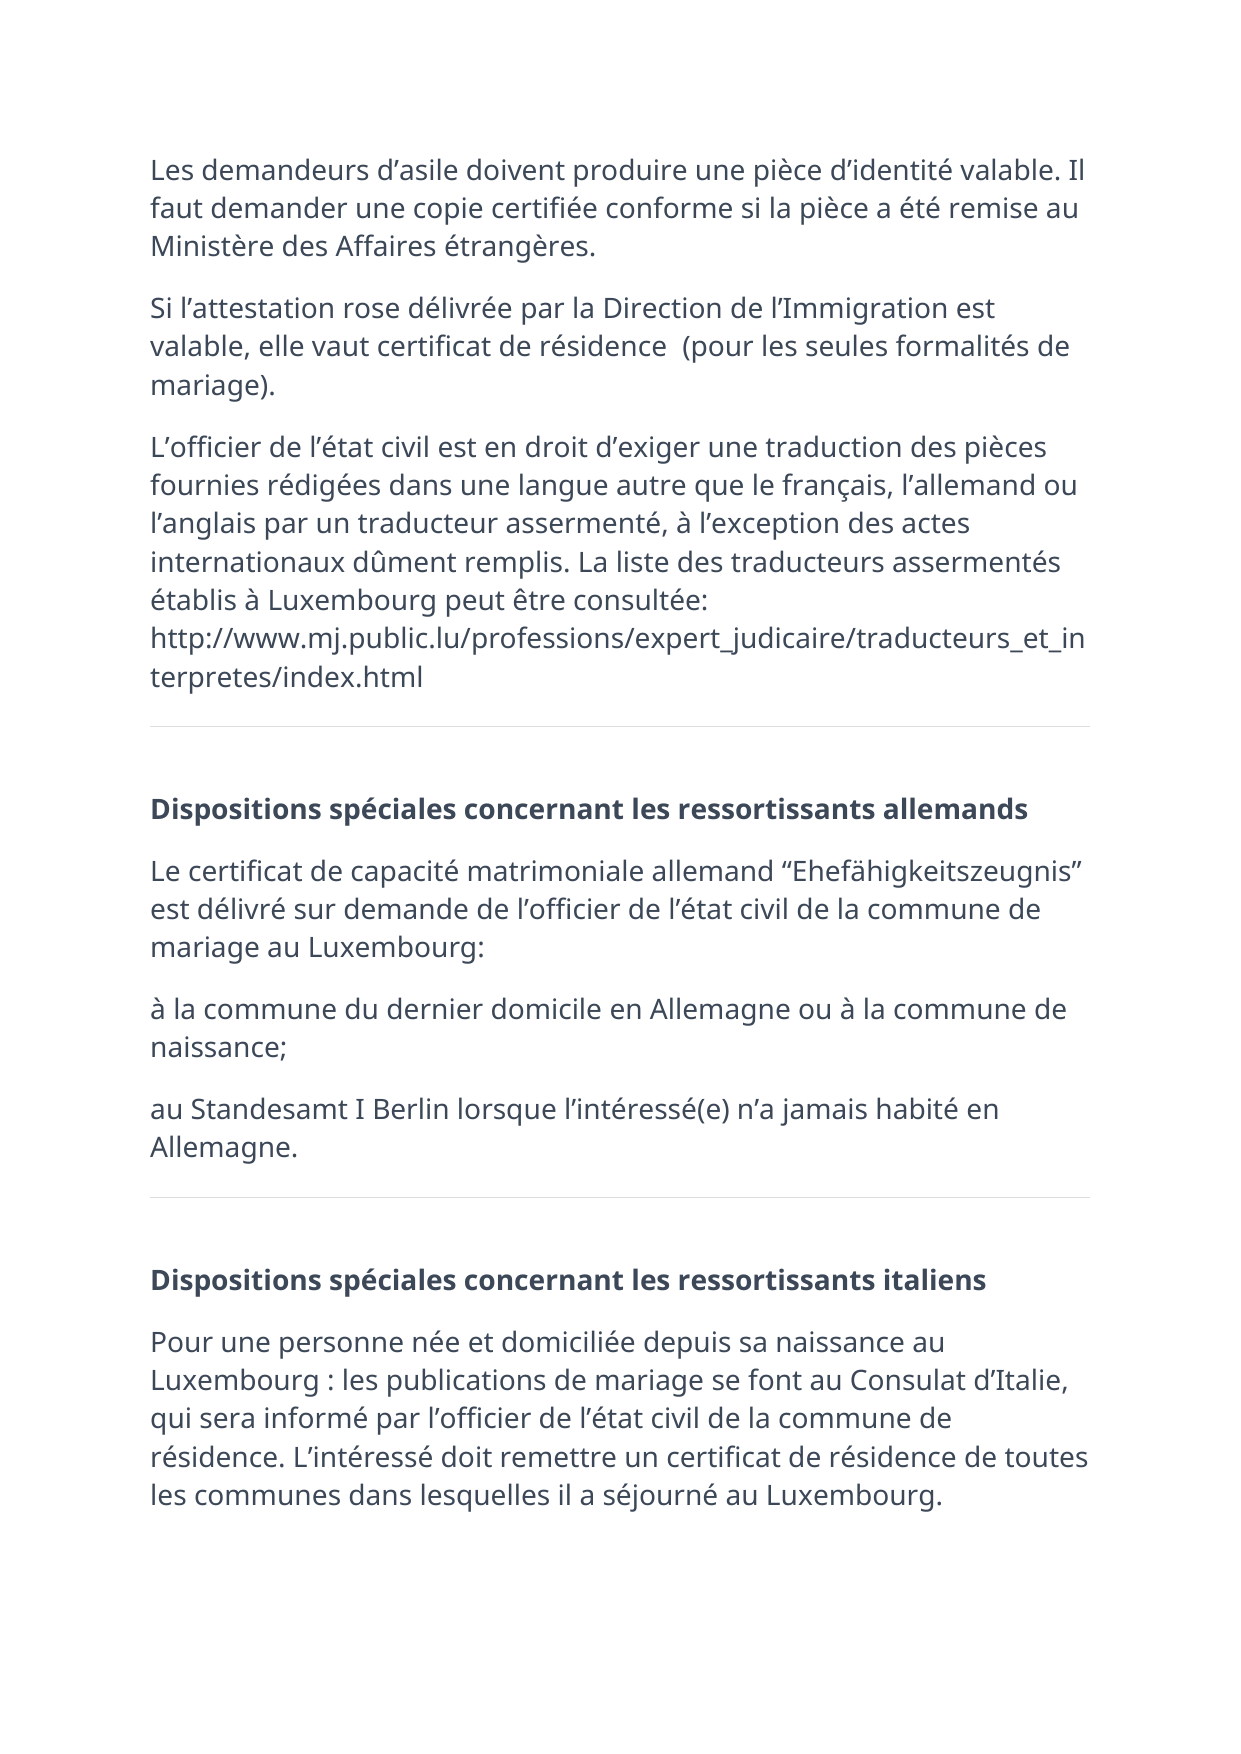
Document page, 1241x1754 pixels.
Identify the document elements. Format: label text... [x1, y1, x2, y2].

text Dispositions spéciales concernant les ressortissants italiens [150, 1260, 1090, 1298]
text Le certificat de capacité matrimoniale allemand “Ehefähigkeitszeugnis” est délivré sur demande de l’officier de l’état civil de la commune de mariage au Luxembourg: [150, 851, 1090, 966]
text Si l’attestation rose délivrée par la Direction de l’Immigration est valable, elle vaut certificat de résidence (pour les seules formalités de mariage). [150, 288, 1090, 403]
text L’officier de l’état civil est en droit d’exiger une traduction des pièces fournies rédigées dans une langue autre que le français, l’allemand ou l’anglais par un traducteur assermenté, à l’exception des actes internationaux dûment remplis. La liste des traducteurs assermentés établis à Luxembourg peut être consultée: http://www.mj.public.lu/professions/expert_judicaire/traducteurs_et_interpretes/index.html [150, 427, 1090, 695]
text à la commune du dernier domicile en Allemagne ou à la commune de naissance; [150, 989, 1090, 1066]
text Pour une personne née et domiciliée depuis sa naissance au Luxembourg : les publications de mariage se font au Consulat d’Italie, qui sera informé par l’officier de l’état civil de la commune de résidence. L’intéressé doit remettre un certificat de résidence de toutes les communes dans lesquelles il a séjourné au Luxembourg. [150, 1322, 1090, 1513]
text au Standesamt I Berlin lorsque l’intéressé(e) n’a jamais habité en Allemagne. [150, 1089, 1090, 1166]
text Dispositions spéciales concernant les ressortissants allemands [150, 789, 1090, 827]
text Les demandeurs d’asile doivent produire une pièce d’identité valable. Il faut demander une copie certifiée conforme si la pièce a été remise au Ministère des Affaires étrangères. [150, 150, 1090, 265]
